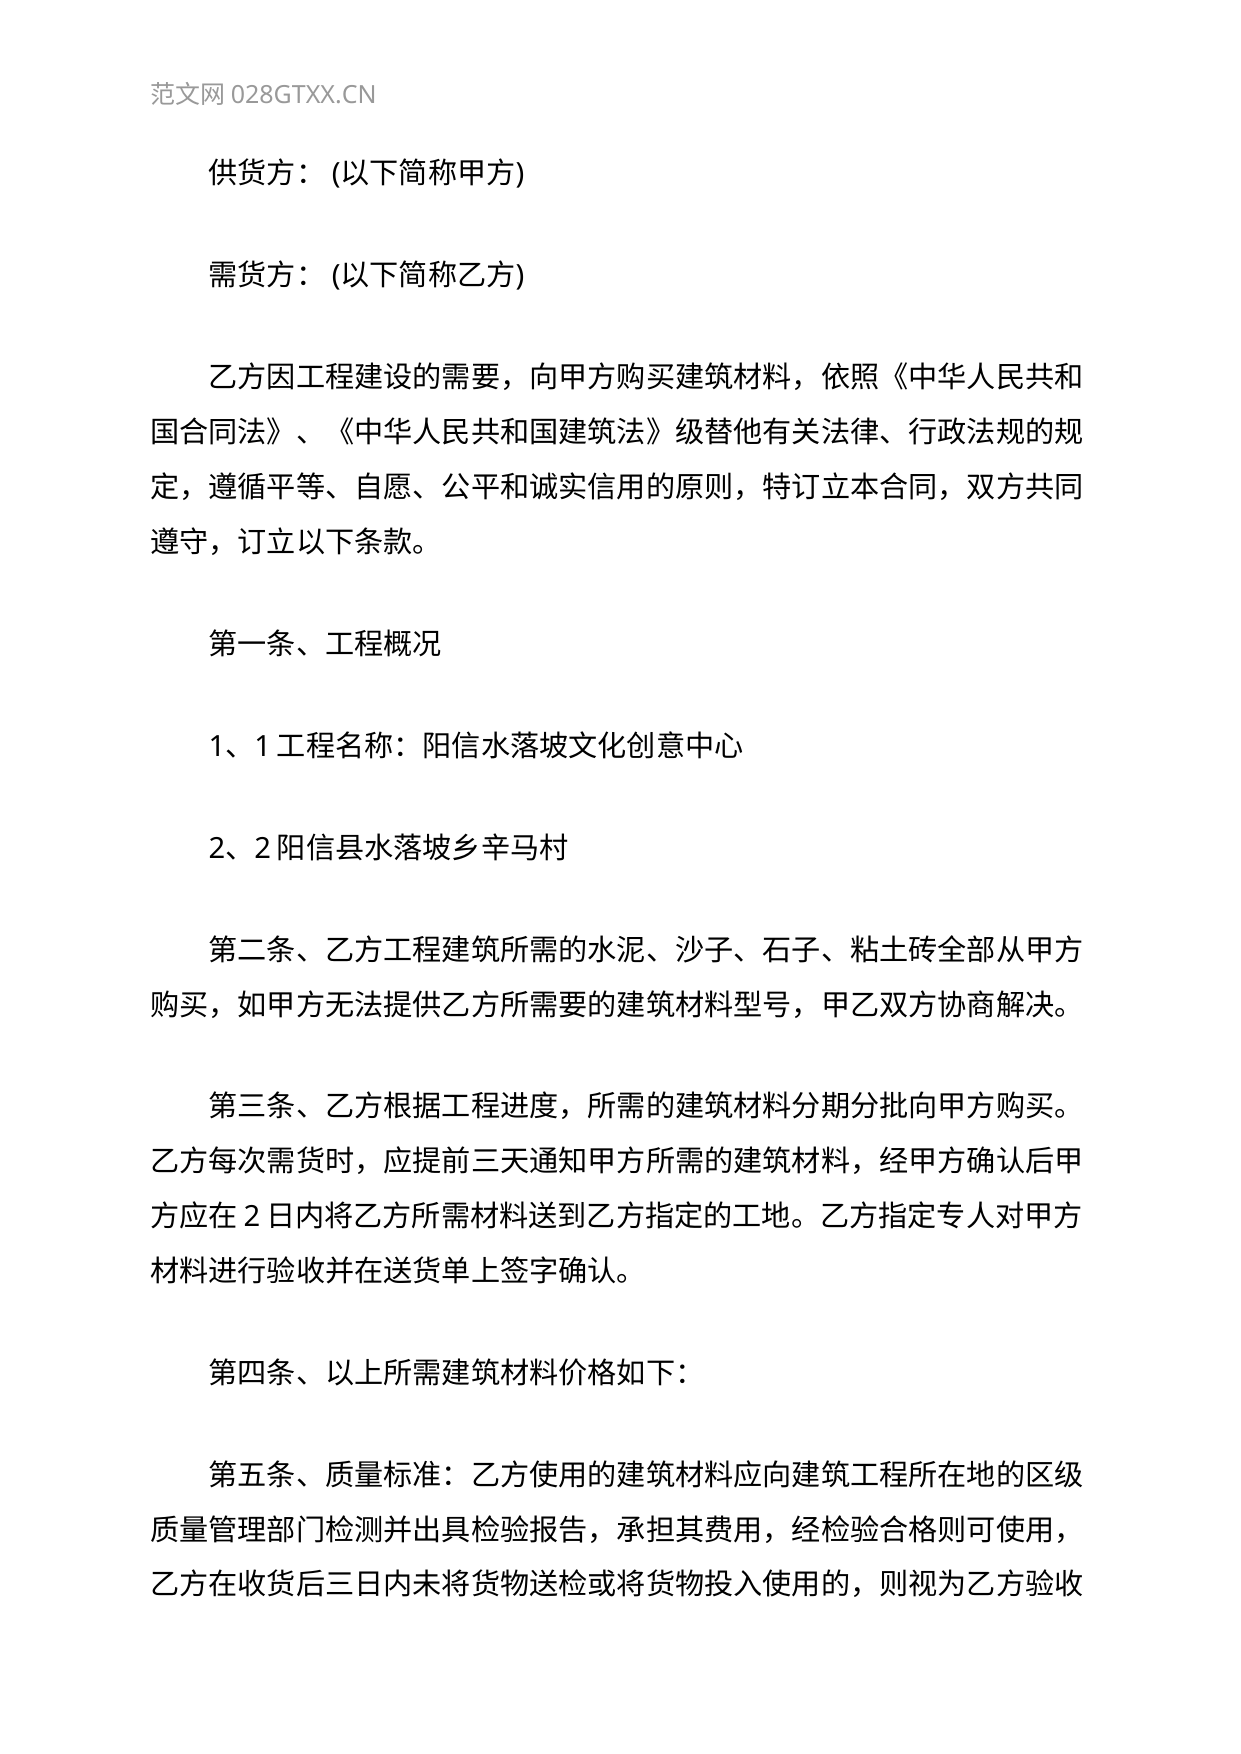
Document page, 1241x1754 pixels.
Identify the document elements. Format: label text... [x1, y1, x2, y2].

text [150, 1451, 1090, 1603]
text 第二条、乙方工程建筑所需的水泥、沙子、石子、粘土砖全部从甲方购买，如甲方无法提供乙方所需要的建筑材料型号，甲乙双方协商解决。 [150, 926, 1090, 1023]
text 乙方因工程建设的需要，向甲方购买建筑材料，依照《中华人民共和国合同法》、《中华人民共和国建筑法》级替他有关法律、行政法规的规定，遵循平等、自愿、公平和诚实信用的原则，特订立本合同，双方共同遵守，订立以下条款。 [150, 354, 1090, 561]
text 供货方： (以下简称甲方) [150, 150, 1090, 192]
text 第一条、工程概况 [150, 620, 1090, 663]
text 1、1工程名称：阳信水落坡文化创意中心 [150, 722, 1090, 764]
text 2、2阳信县水落坡乡辛马村 [150, 824, 1090, 867]
text 第四条、以上所需建筑材料价格如下： [150, 1349, 1090, 1392]
text 需货方： (以下简称乙方) [150, 252, 1090, 294]
text 第三条、乙方根据工程进度，所需的建筑材料分期分批向甲方购买。乙方每次需货时，应提前三天通知甲方所需的建筑材料，经甲方确认后甲方应在2日内将乙方所需材料送到乙方指定的工地。乙方指定专人对甲方材料进行验收并在送货单上签字确认。 [150, 1083, 1090, 1290]
